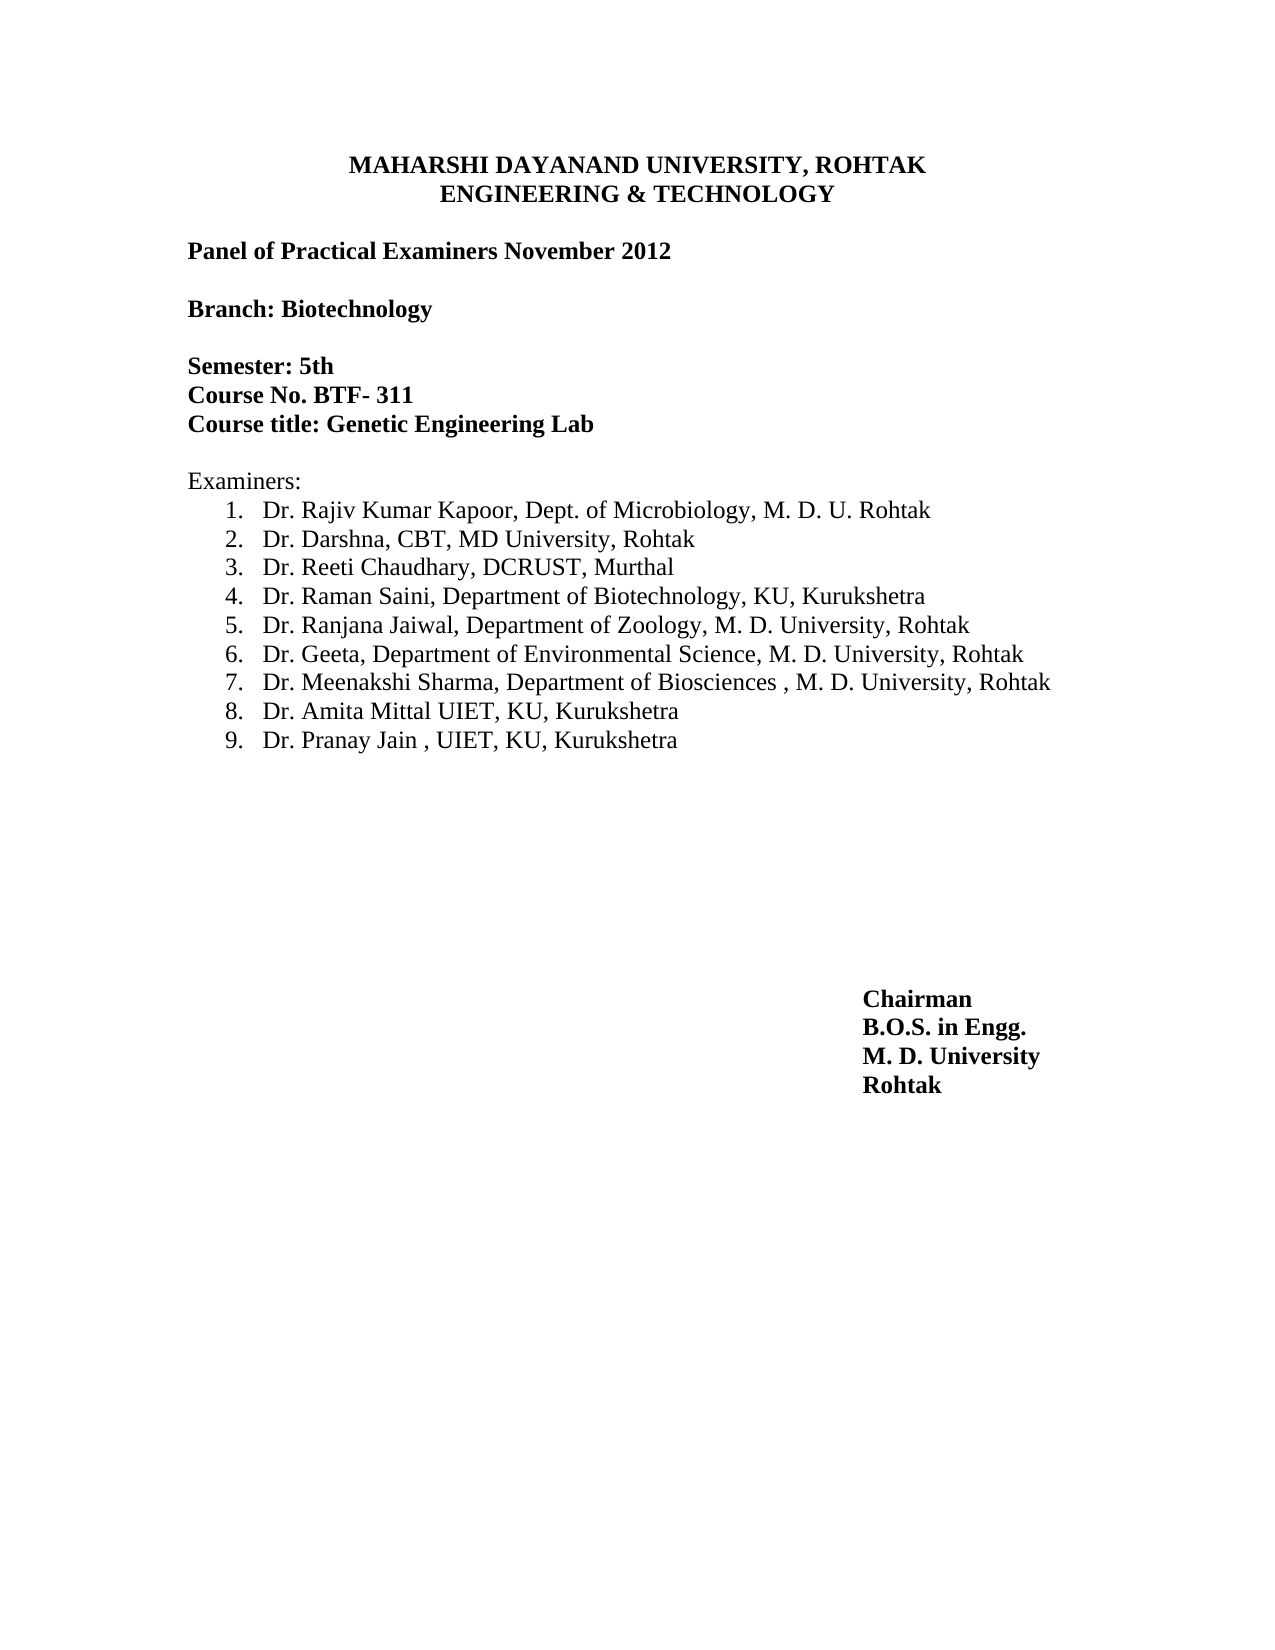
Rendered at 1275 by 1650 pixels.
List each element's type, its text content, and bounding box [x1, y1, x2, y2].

list Dr. Reeti Chaudhary, DCRUST, Murthal [225, 552, 1087, 581]
text Chairman [787, 984, 1087, 1012]
list Dr. Ranjana Jaiwal, Department of Zoology, M. D. University, Rohtak [225, 610, 1087, 639]
list Dr. Geeta, Department of Environmental Science, M. D. University, Rohtak [225, 639, 1087, 667]
list Dr. Meenakshi Sharma, Department of Biosciences , , Rohtak [225, 667, 1087, 696]
text MAHARSHI DAYANAND UNIVERSITY, ROHTAK [187, 150, 1087, 179]
text B.O.S. in Engg. [187, 1012, 1087, 1041]
text Semester: 5th [187, 351, 1087, 380]
text ENGINEERING & TECHNOLOGY [187, 179, 1087, 207]
text Rohtak [187, 1070, 1087, 1099]
text Branch: Biotechnology [187, 294, 1087, 322]
list Dr. Amita Mittal UIET, KU, Kurukshetra [225, 696, 1087, 725]
text Course title: Genetic Engineering Lab [187, 409, 1087, 437]
list Dr. Darshna, CBT, MD University, Rohtak [225, 524, 1087, 552]
text Course No. BTF- 311 [187, 380, 1087, 409]
list Dr. Rajiv Kumar Kapoor, Dept. of Microbiology, M. D. U. Rohtak [225, 495, 1087, 524]
list Dr. Raman Saini, Department of Biotechnology, KU, Kurukshetra [225, 581, 1087, 610]
text Panel of Practical Examiners November 2012 [187, 236, 1087, 265]
text Examiners: [187, 466, 1087, 495]
list Dr. Pranay Jain , UIET, KU, Kurukshetra [225, 725, 1087, 754]
